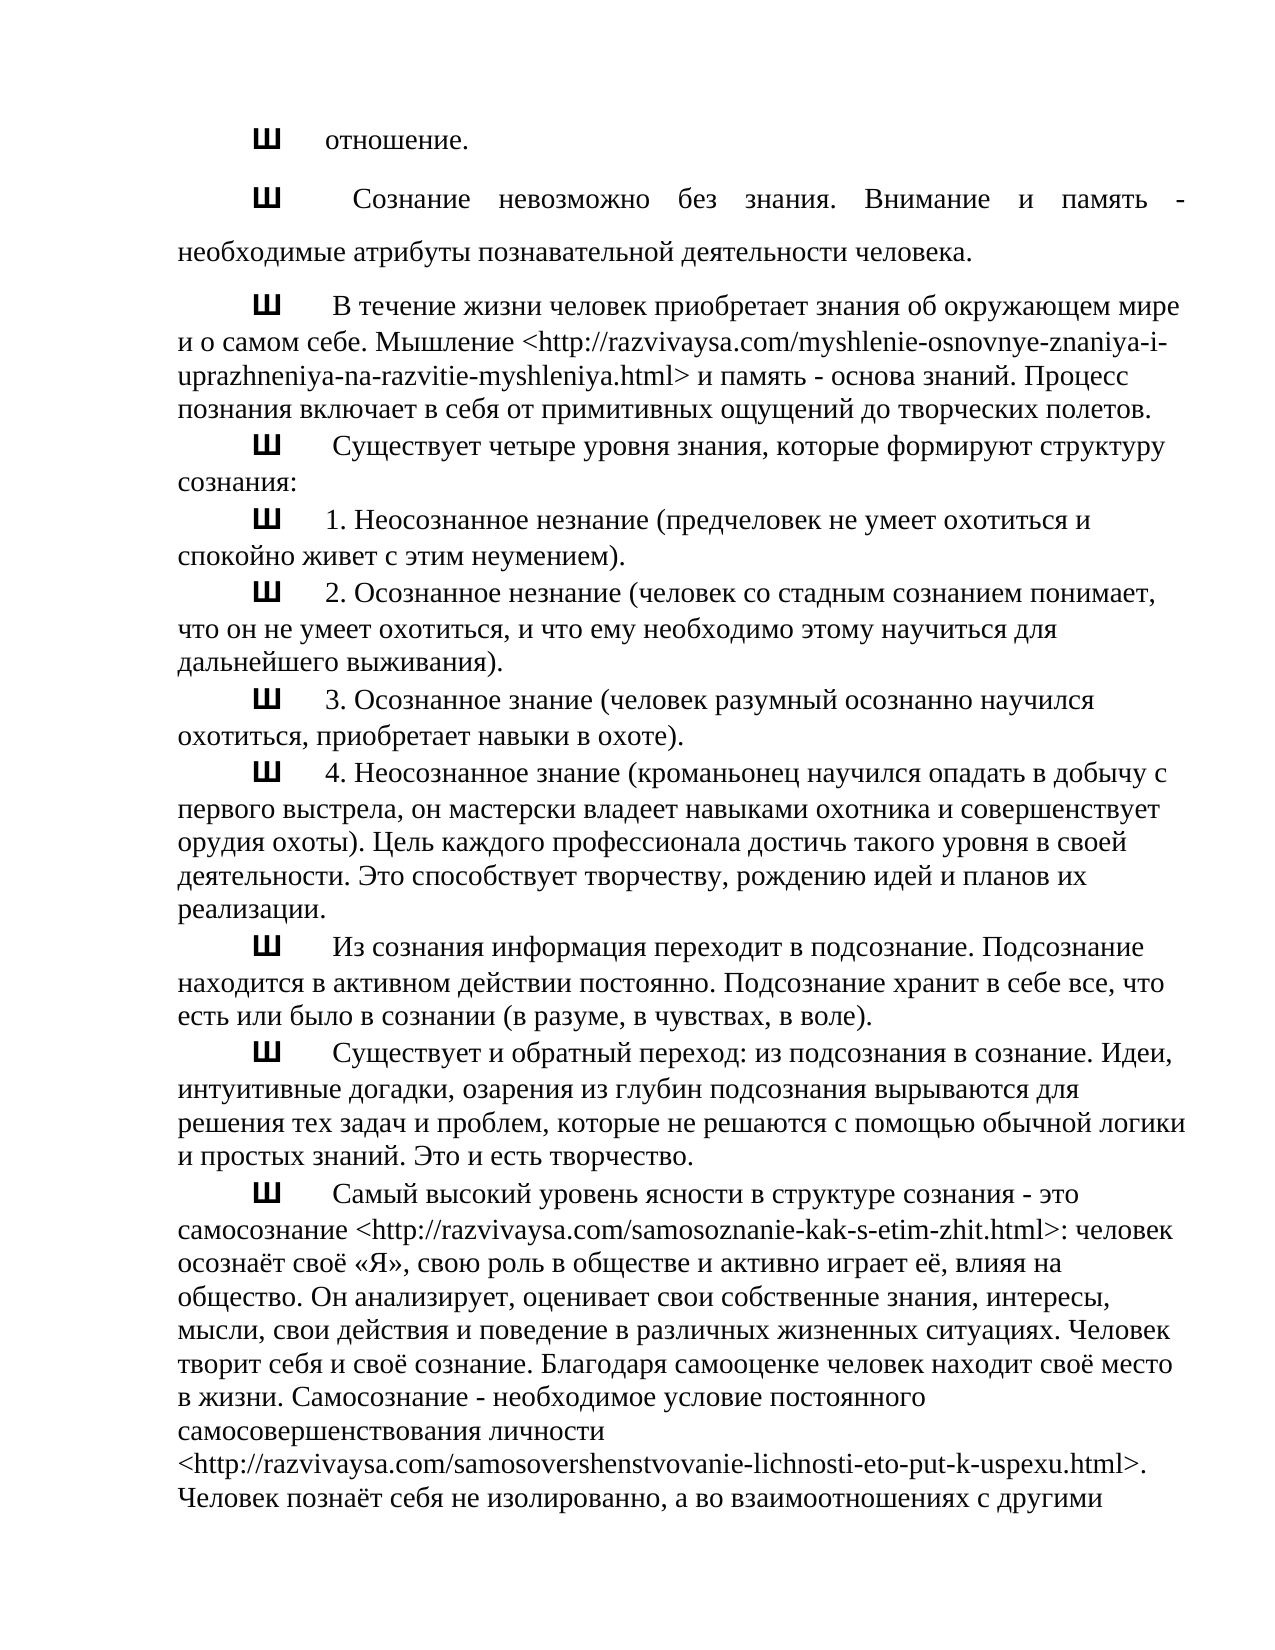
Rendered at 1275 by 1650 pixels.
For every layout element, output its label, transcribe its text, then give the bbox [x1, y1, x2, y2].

text Ш 2. Осознанное незнание (человек со стадным сознанием понимает, что он не умеет охотиться, и что ему необходимо этому научиться для дальнейшего выживания). [177, 571, 1186, 678]
text Ш 3. Осознанное знание (человек разумный осознанно научился охотиться, приобретает навыки в охоте). [177, 678, 1186, 751]
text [177, 1172, 1186, 1514]
text Ш Сознание невозможно без знания. Внимание и память - необходимые атрибуты познавательной деятельности человека. [177, 178, 1186, 268]
text Ш Существует и обратный переход: из подсознания в сознание. Идеи, интуитивные догадки, озарения из глубин подсознания вырываются для решения тех задач и проблем, которые не решаются с помощью обычной логики и простых знаний. Это и есть творчество. [177, 1032, 1186, 1172]
text Ш 1. Неосознанное незнание (предчеловек не умеет охотиться и спокойно живет с этим неумением). [177, 498, 1186, 571]
text Ш В течение жизни человек приобретает знания об окружающем мире и о самом себе. Мышление <http://razvivaysa.com/myshlenie-osnovnye-znaniya-i-uprazhneniya-na-razvitie-myshleniya.html> и память - основа знаний. Процесс познания включает в себя от примитивных ощущений до творческих полетов. [177, 284, 1186, 425]
text Ш Из сознания информация переходит в подсознание. Подсознание находится в активном действии постоянно. Подсознание хранит в себе все, что есть или было в сознании (в разуме, в чувствах, в воле). [177, 925, 1186, 1032]
text Ш отношение. [177, 118, 1186, 158]
text Ш 4. Неосознанное знание (кроманьонец научился опадать в добычу с первого выстрела, он мастерски владеет навыками охотника и совершенствует орудия охоты). Цель каждого профессионала достичь такого уровня в своей деятельности. Это способствует творчеству, рождению идей и планов их реализации. [177, 751, 1186, 925]
text Ш Существует четыре уровня знания, которые формируют структуру сознания: [177, 425, 1186, 498]
